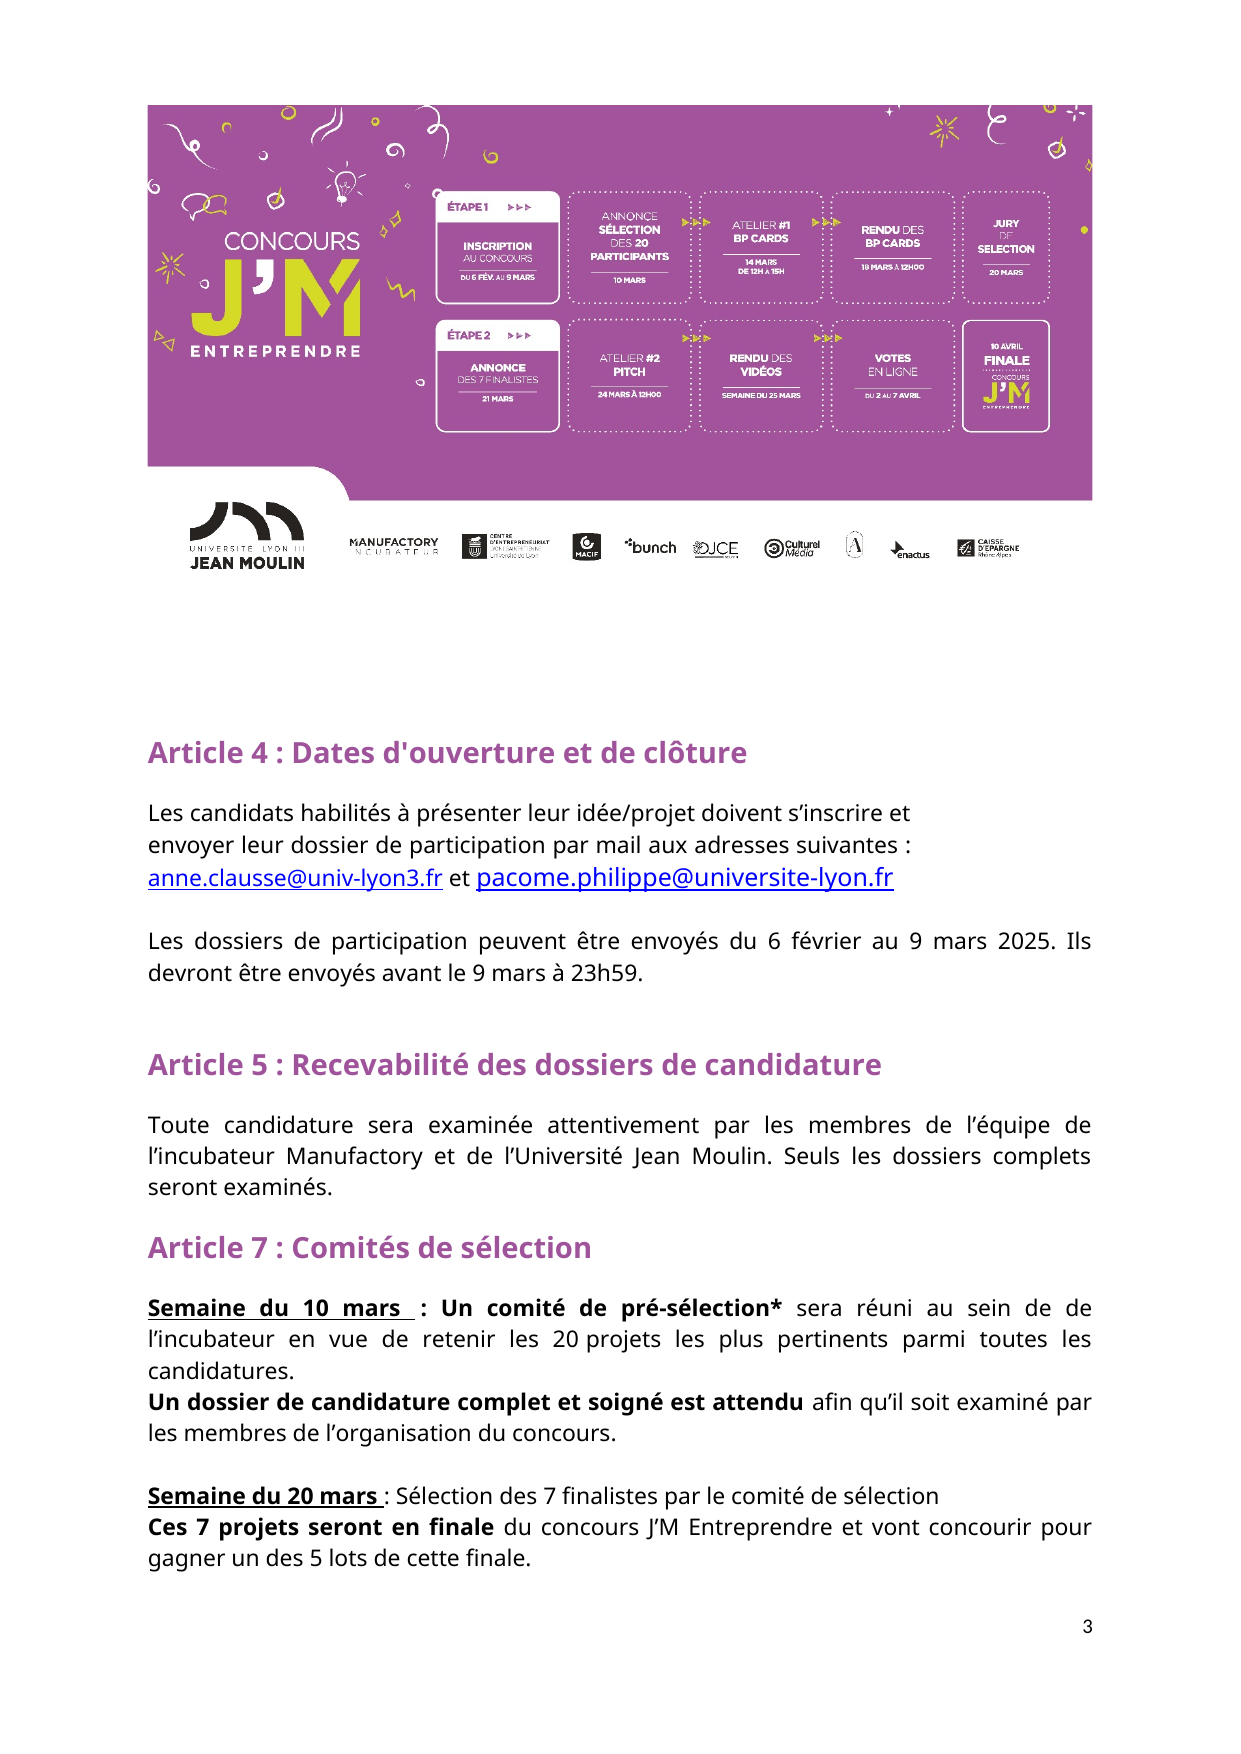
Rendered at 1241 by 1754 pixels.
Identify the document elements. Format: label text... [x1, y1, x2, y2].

text Article 5 : Recevabilité des dossiers de candidature [148, 1044, 1092, 1084]
text Semaine du 20 mars : Sélection des 7 finalistes par le comité de sélection [148, 1479, 1092, 1511]
text Les candidats habilités à présenter leur idée/projet doivent s’inscrire et envoyer leur dossier de participation par mail aux adresses suivantes : anne.clausse@univ-lyon3.fr et pacome.philippe@universite-lyon.fr [148, 797, 1092, 894]
text Toute candidature sera examinée attentivement par les membres de l’équipe de l’incubateur Manufactory et de l’Université Jean Moulin. Seuls les dossiers complets seront examinés. [148, 1109, 1092, 1202]
picture [147, 105, 1093, 604]
text Semaine du 10 mars : Un comité de pré-sélection* sera réuni au sein de de l’incubateur en vue de retenir les 20 projets les plus pertinents parmi toutes les candidatures. [148, 1292, 1092, 1386]
text Article 7 : Comités de sélection [148, 1227, 1092, 1267]
text Article 4 : Dates d'ouverture et de clôture [148, 733, 1092, 772]
text Un dossier de candidature complet et soigné est attendu afin qu’il soit examiné par les membres de l’organisation du concours. [148, 1386, 1092, 1448]
text Ces 7 projets seront en finale du concours J’M Entreprendre et vont concourir pour gagner un des 5 lots de cette finale. [148, 1511, 1092, 1573]
text Les dossiers de participation peuvent être envoyés du 6 février au 9 mars 2025. Ils devront être envoyés avant le 9 mars à 23h59. [148, 925, 1092, 988]
